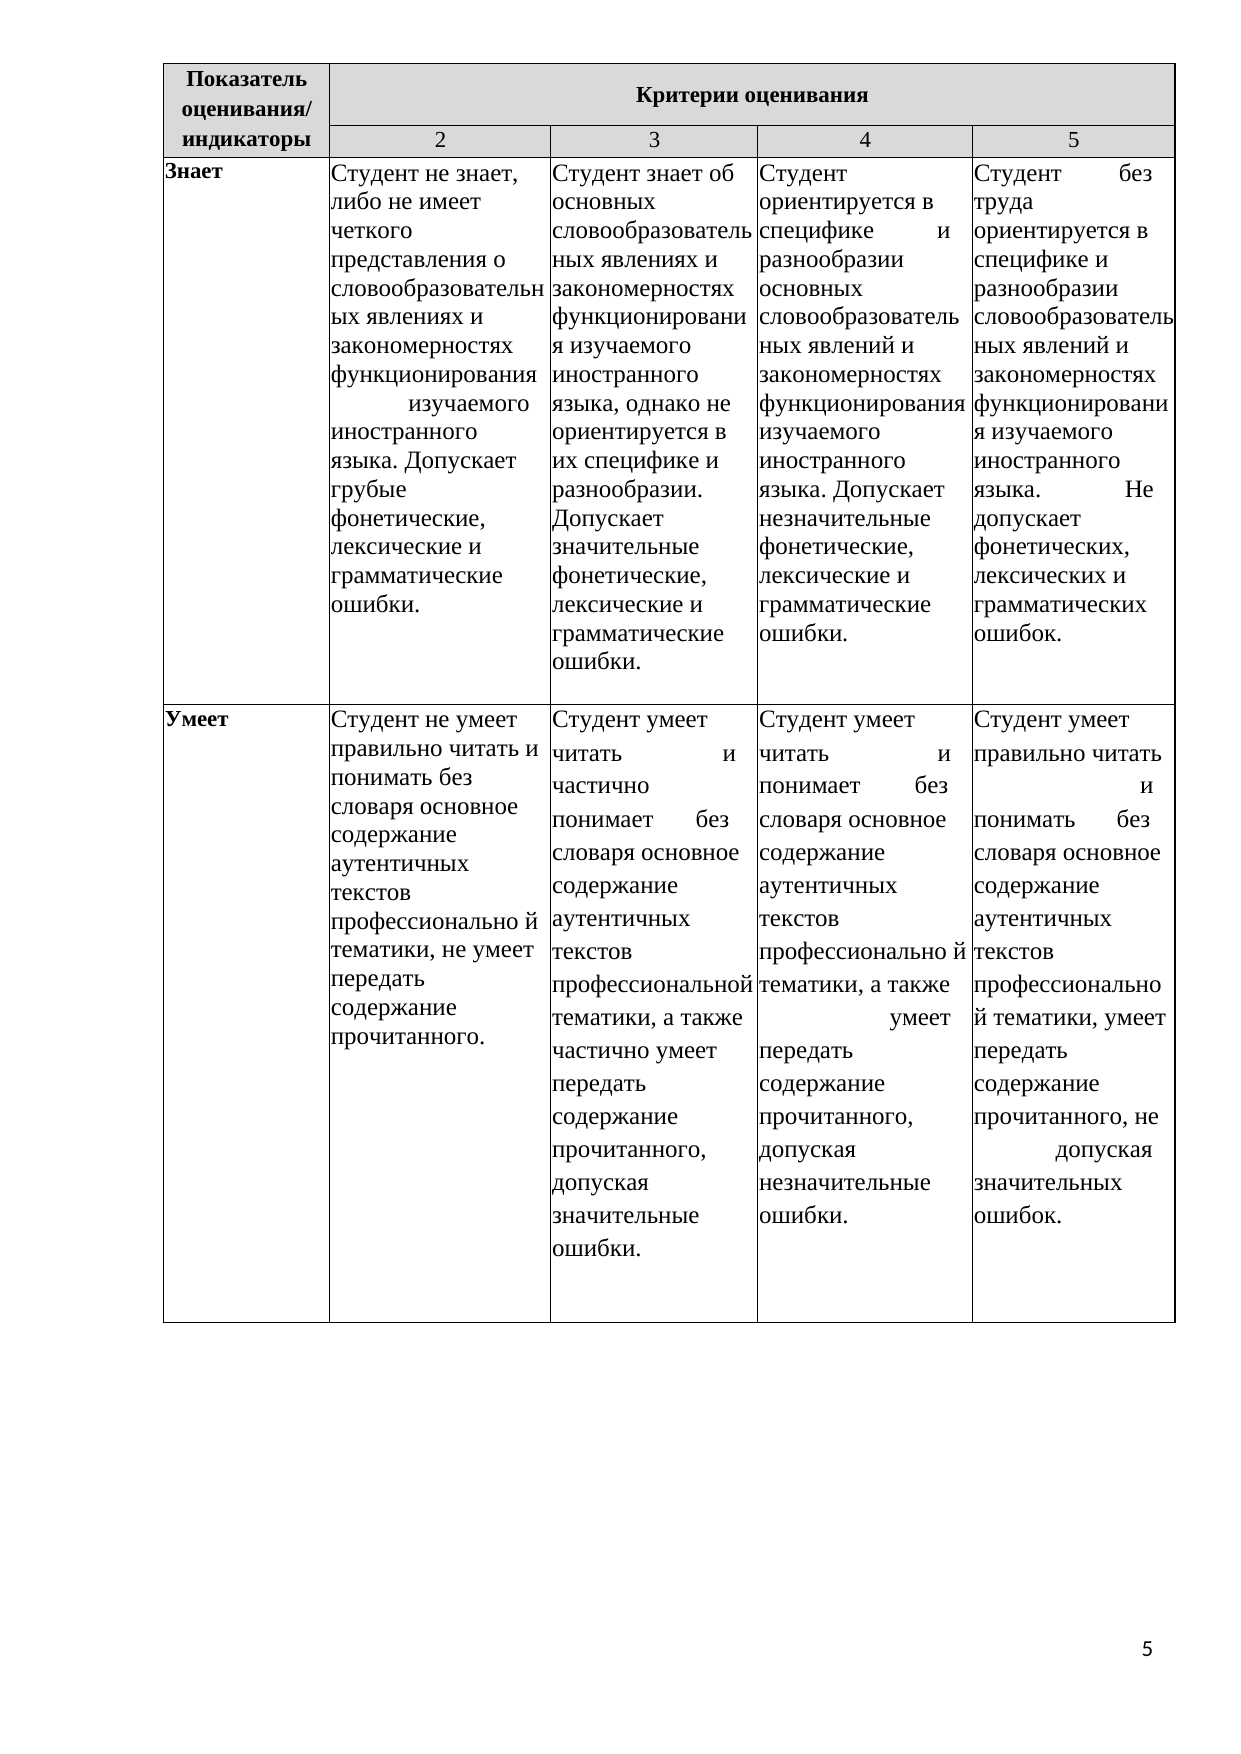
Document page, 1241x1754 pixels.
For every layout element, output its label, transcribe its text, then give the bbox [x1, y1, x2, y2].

table_header Показатель оценивания/ индикаторы [164, 64, 329, 157]
table_header Критерии оценивания [330, 64, 1174, 125]
table_cell 2 [330, 126, 550, 157]
table_cell Студент ориентируется в специфике и разнообразии основных словообразовательных явлений и закономерностях функционирования изучаемого иностранного языка. Допускает незначительные фонетические, лексические и грамматические ошибки. [758, 158, 972, 703]
table_cell Умеет [164, 705, 329, 1322]
table_cell Студент не умеет правильно читать и понимать без словаря основное содержание аутентичных текстов профессионально й тематики, не умеет передать содержание прочитанного. [330, 705, 550, 1322]
table_cell Студент без труда ориентируется в специфике и разнообразии словообразовательных явлений и закономерностях функционирования изучаемого иностранного языка. Не допускает фонетических, лексических и грамматических ошибок. [973, 158, 1174, 703]
table_cell Студент знает об основных словообразовательных явлениях и закономерностях функционирования изучаемого иностранного языка, однако не ориентируется в их специфике и разнообразии. Допускает значительные фонетические, лексические и грамматические ошибки. [551, 158, 757, 703]
table_cell 5 [973, 126, 1174, 157]
table_cell Знает [164, 158, 329, 703]
table_cell Студент не знает, либо не имеет четкого представления о словообразовательных явлениях и закономерностях функционирования изучаемого иностранного языка. Допускает грубые фонетические, лексические и грамматические ошибки. [330, 158, 550, 703]
table_cell 3 [551, 126, 757, 157]
table_cell Студент умеет правильно читать и понимать без словаря основное содержание аутентичных текстов профессиональной тематики, умеет передать содержание прочитанного, не допуская значительных ошибок. [973, 705, 1174, 1322]
table_cell 4 [758, 126, 972, 157]
table_cell Студент умеет читать и частично понимает без словаря основное содержание аутентичных текстов профессиональной тематики, а также частично умеет передать содержание прочитанного, допуская значительные ошибки. [551, 705, 757, 1322]
table_cell Студент умеет читать и понимает без словаря основное содержание аутентичных текстов профессионально й тематики, а также умеет передать содержание прочитанного, допуская незначительные ошибки. [758, 705, 972, 1322]
